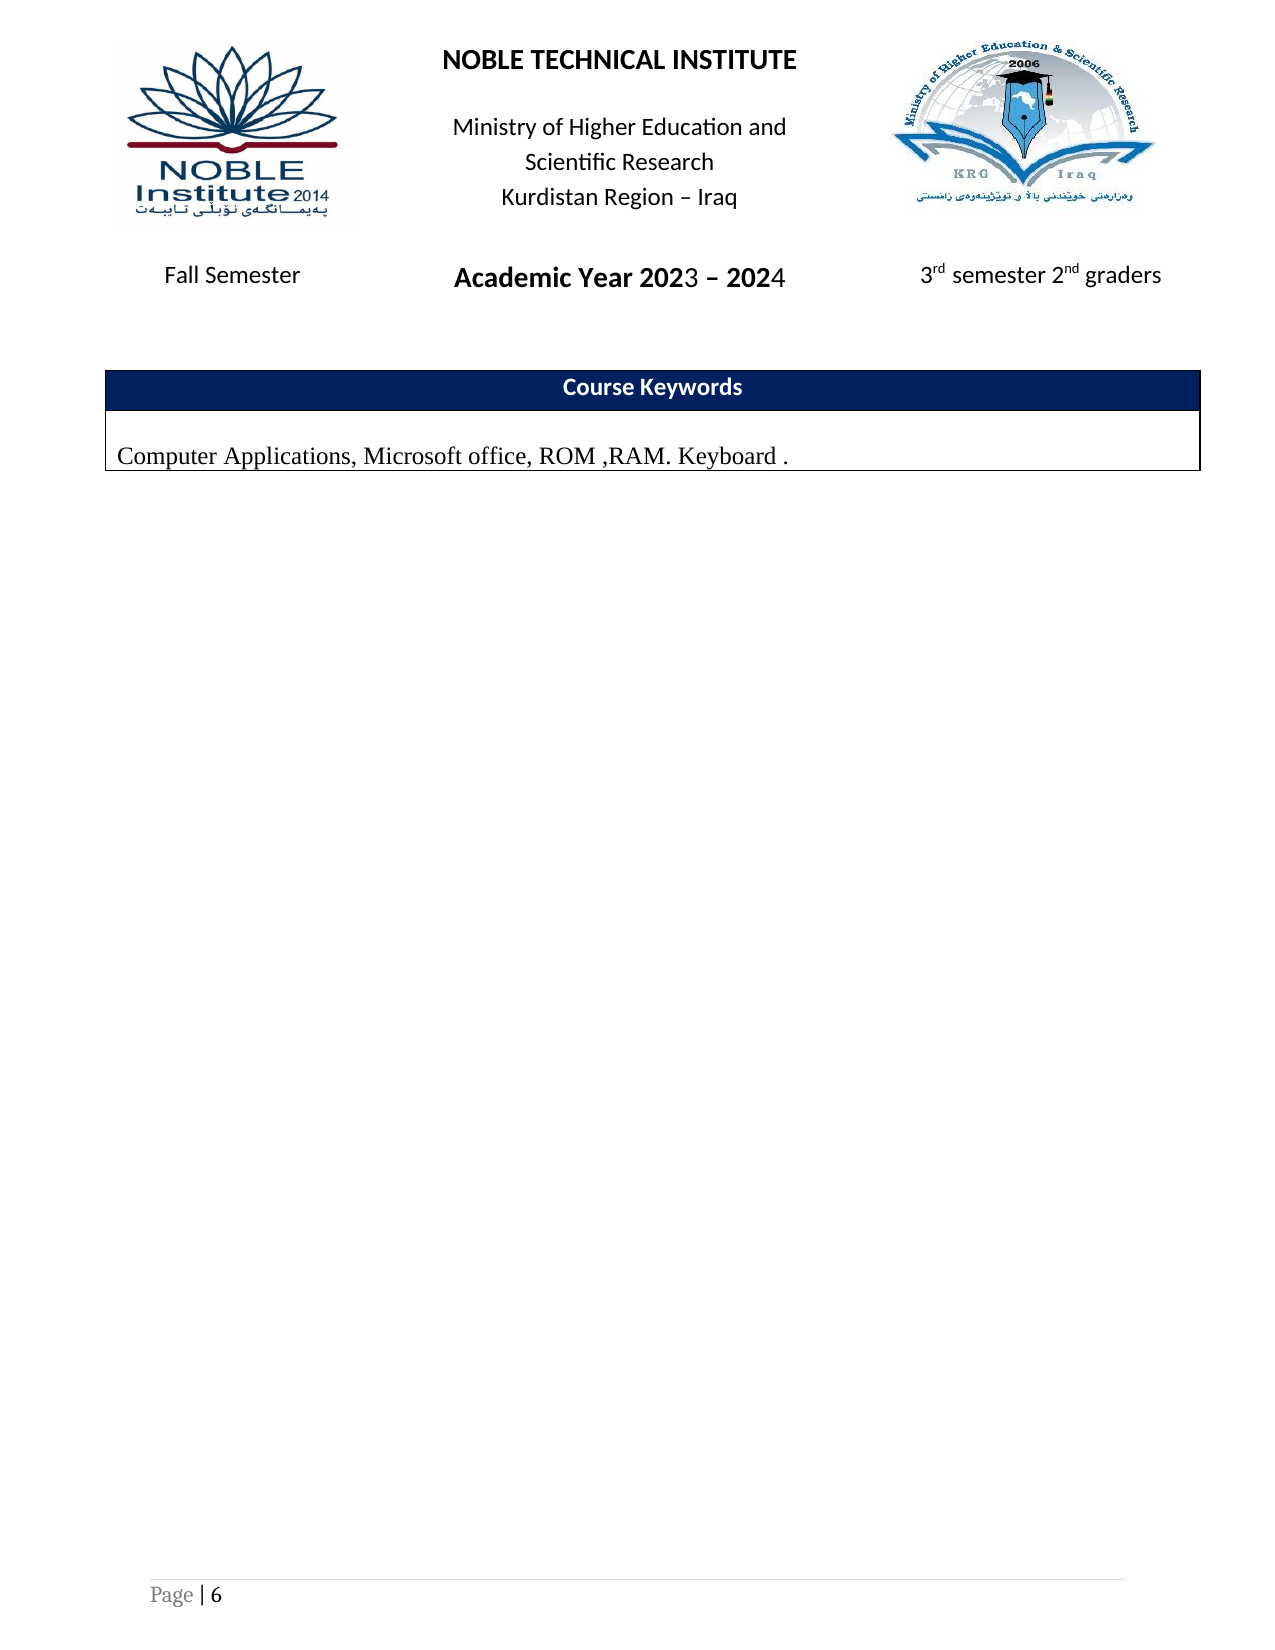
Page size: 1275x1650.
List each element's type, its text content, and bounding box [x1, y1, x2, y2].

picture [890, 41, 1159, 223]
table_header Course Keywords [106, 371, 1199, 410]
picture [113, 41, 353, 230]
table_cell Computer Applications, Microsoft office, ROM ,RAM. Keyboard . [106, 411, 1199, 470]
